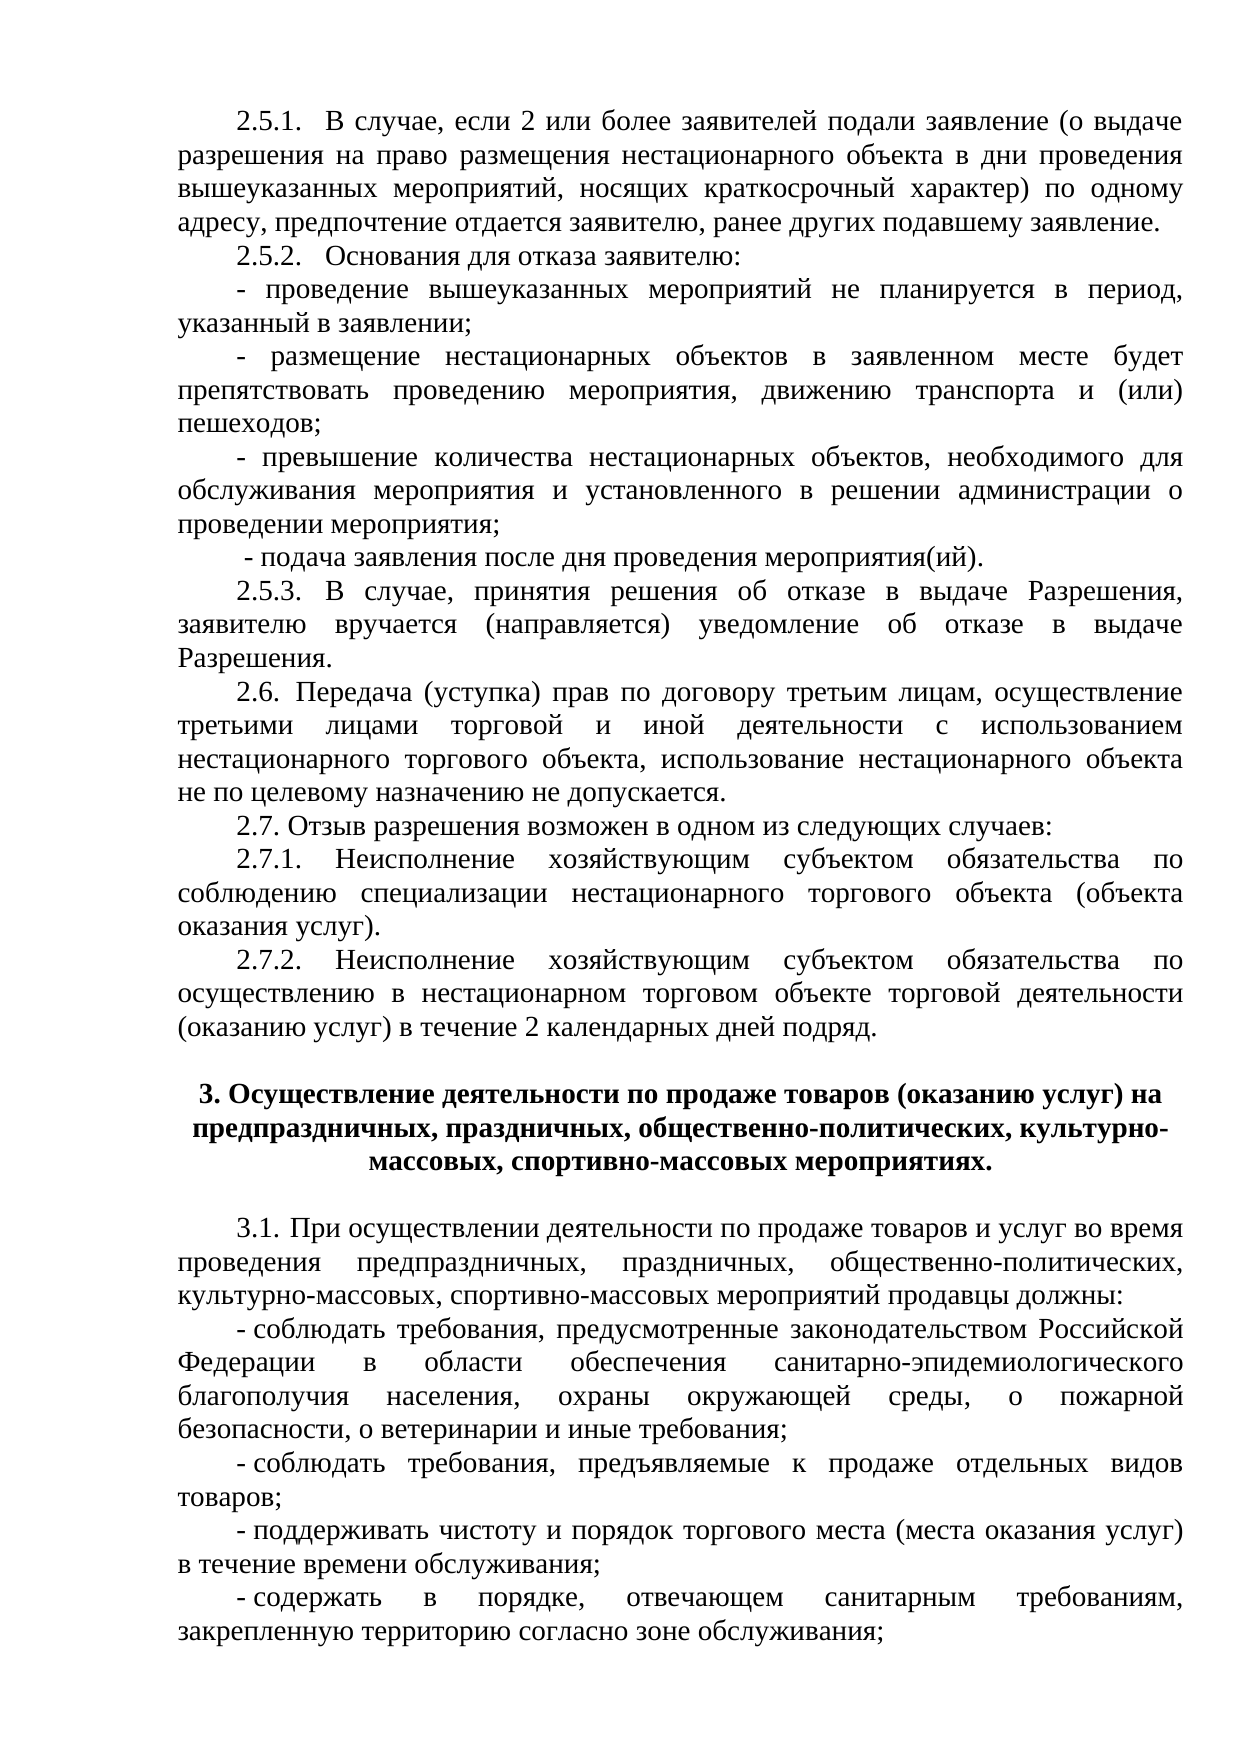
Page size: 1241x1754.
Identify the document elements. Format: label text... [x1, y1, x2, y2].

text 2.7.1. Неисполнение хозяйствующим субъектом обязательства по соблюдению специализации нестационарного торгового объекта (объекта оказания услуг). [177, 841, 1184, 942]
text 3. Осуществление деятельности по продаже товаров (оказанию услуг) на предпраздничных, праздничных, общественно-политических, культурно-массовых, спортивно-массовых мероприятиях. [177, 1076, 1184, 1177]
text 2.6. Передача (уступка) прав по договору третьим лицам, осуществление третьими лицами торговой и иной деятельности с использованием нестационарного торгового объекта, использование нестационарного объекта не по целевому назначению не допускается. [177, 674, 1184, 808]
text 2.7. Отзыв разрешения возможен в одном из следующих случаев: [177, 808, 1184, 841]
text - соблюдать требования, предусмотренные законодательством Российской Федерации в области обеспечения санитарно-эпидемиологического благополучия населения, охраны окружающей среды, о пожарной безопасности, о ветеринарии и иные требования; [177, 1311, 1184, 1445]
text 2.5.3. В случае, принятия решения об отказе в выдаче Разрешения, заявителю вручается (направляется) уведомление об отказе в выдаче Разрешения. [177, 573, 1184, 674]
text - размещение нестационарных объектов в заявленном месте будет препятствовать проведению мероприятия, движению транспорта и (или) пешеходов; [177, 338, 1184, 439]
text - содержать в порядке, отвечающем санитарным требованиям, закрепленную территорию согласно зоне обслуживания; [177, 1579, 1184, 1646]
text 2.5.1. В случае, если 2 или более заявителей подали заявление (о выдаче разрешения на право размещения нестационарного объекта в дни проведения вышеуказанных мероприятий, носящих краткосрочный характер) по одному адресу, предпочтение отдается заявителю, ранее других подавшему заявление. [177, 103, 1184, 238]
text 2.7.2. Неисполнение хозяйствующим субъектом обязательства по осуществлению в нестационарном торговом объекте торговой деятельности (оказанию услуг) в течение 2 календарных дней подряд. [177, 942, 1184, 1043]
text - подача заявления после дня проведения мероприятия(ий). [177, 539, 1184, 573]
text - превышение количества нестационарных объектов, необходимого для обслуживания мероприятия и установленного в решении администрации о проведении мероприятия; [177, 439, 1184, 539]
text - проведение вышеуказанных мероприятий не планируется в период, указанный в заявлении; [177, 271, 1184, 338]
text - поддерживать чистоту и порядок торгового места (места оказания услуг) в течение времени обслуживания; [177, 1512, 1184, 1579]
text 3.1. При осуществлении деятельности по продаже товаров и услуг во время проведения предпраздничных, праздничных, общественно-политических, культурно-массовых, спортивно-массовых мероприятий продавцы должны: [177, 1210, 1184, 1311]
text 2.5.2. Основания для отказа заявителю: [177, 238, 1184, 271]
text - соблюдать требования, предъявляемые к продаже отдельных видов товаров; [177, 1445, 1184, 1512]
